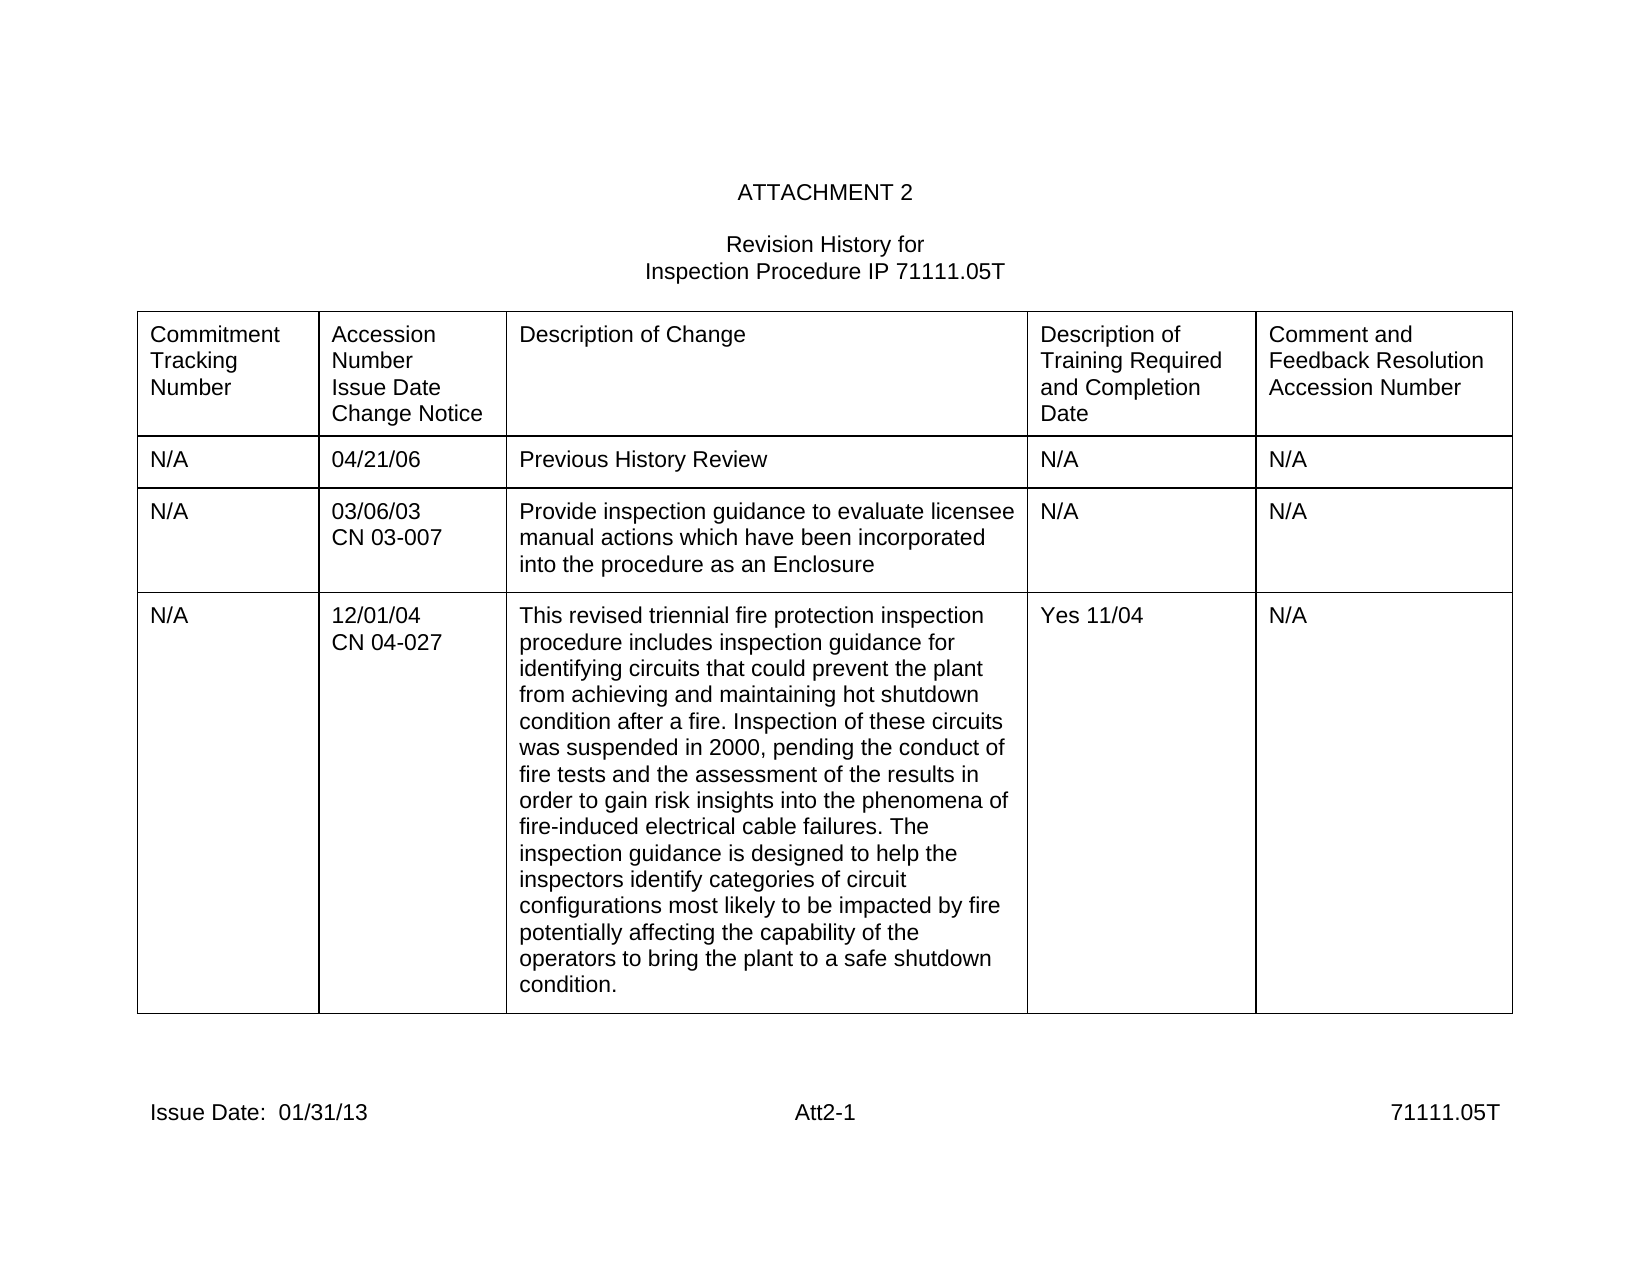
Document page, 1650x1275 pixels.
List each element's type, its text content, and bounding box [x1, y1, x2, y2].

table_cell N/A [138, 593, 318, 1013]
table_cell N/A [1028, 489, 1255, 592]
table_cell N/A [1257, 489, 1512, 592]
table_cell This revised triennial fire protection inspection procedure includes inspection guidance for identifying circuits that could prevent the plant from achieving and maintaining hot shutdown condition after a fire. Inspection of these circuits was suspended in 2000, pending the conduct of fire tests and the assessment of the results in order to gain risk insights into the phenomena of fire-induced electrical cable failures. The inspection guidance is designed to help the inspectors identify categories of circuit configurations most likely to be impacted by fire potentially affecting the capability of the operators to bring the plant to a safe shutdown condition. [507, 593, 1027, 1013]
text Inspection Procedure IP 71111.05T [150, 258, 1500, 284]
table_cell 04/21/06 [320, 437, 506, 487]
table_header Comment and Feedback Resolution Accession Number [1257, 312, 1512, 435]
table_header Accession Number Issue Date Change Notice [320, 312, 506, 435]
table_cell Yes 11/04 [1028, 593, 1255, 1013]
table_header Description of Change [507, 312, 1027, 435]
table_cell Provide inspection guidance to evaluate licensee manual actions which have been incorporated into the procedure as an Enclosure [507, 489, 1027, 592]
table_header Commitment Tracking Number [138, 312, 318, 435]
table_cell 12/01/04 CN 04-027 [320, 593, 506, 1013]
table_cell 03/06/03 CN 03-007 [320, 489, 506, 592]
table_cell N/A [138, 437, 318, 487]
text ATTACHMENT 2 [150, 179, 1500, 205]
table_cell N/A [1028, 437, 1255, 487]
text Revision History for [150, 231, 1500, 258]
table_header Description of Training Required and Completion Date [1028, 312, 1255, 435]
table_cell N/A [138, 489, 318, 592]
table_cell N/A [1257, 437, 1512, 487]
table_cell N/A [1257, 593, 1512, 1013]
table_cell Previous History Review [507, 437, 1027, 487]
